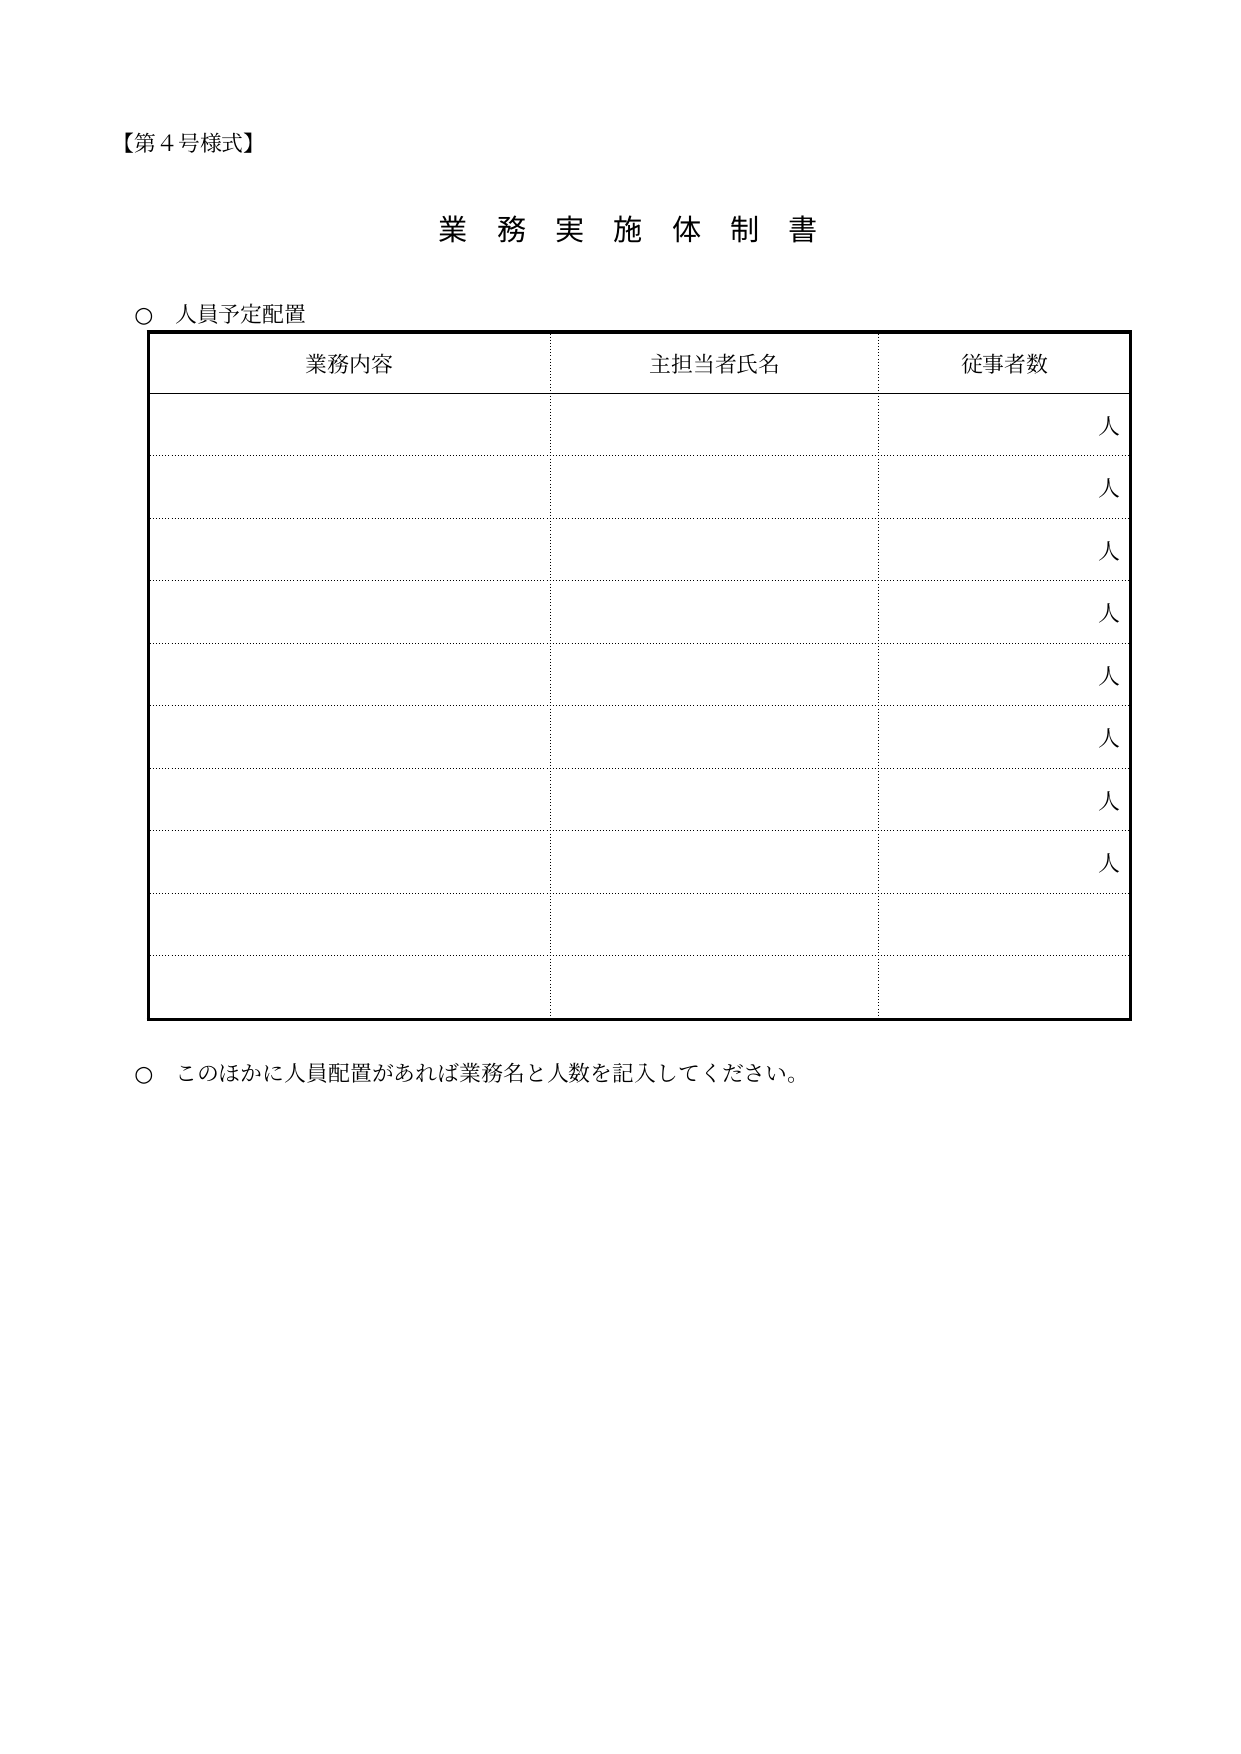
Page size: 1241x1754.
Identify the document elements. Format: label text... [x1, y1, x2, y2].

text 業 務 実 施 体 制 書 [112, 194, 1144, 262]
text 【第４号様式】 [112, 125, 1144, 159]
table_cell [150, 893, 551, 955]
table_cell 人 [879, 518, 1129, 580]
table_cell 人 [879, 455, 1129, 518]
table_cell [551, 830, 879, 893]
text ○ 人員予定配置 [134, 296, 1144, 330]
table_cell [150, 955, 551, 1018]
table_cell [551, 955, 879, 1018]
table_cell [150, 705, 551, 768]
table_cell [150, 518, 551, 580]
table_cell [150, 768, 551, 830]
table_cell [551, 394, 879, 455]
table_cell [879, 893, 1129, 955]
table_cell [551, 768, 879, 830]
table_cell 人 [879, 705, 1129, 768]
table_cell [150, 394, 551, 455]
table_cell [879, 955, 1129, 1018]
table_cell [551, 705, 879, 768]
table_header 業務内容 [150, 334, 551, 393]
table_cell [150, 643, 551, 705]
table_cell 人 [879, 643, 1129, 705]
table_cell [551, 580, 879, 643]
table_cell [150, 580, 551, 643]
table_cell [150, 455, 551, 518]
table_cell [551, 455, 879, 518]
table_header 主担当者氏名 [551, 334, 879, 393]
table_cell 人 [879, 830, 1129, 893]
table_cell [551, 518, 879, 580]
table_cell [551, 893, 879, 955]
table_cell [551, 643, 879, 705]
table_cell [150, 830, 551, 893]
table_cell 人 [879, 580, 1129, 643]
table_header 従事者数 [879, 334, 1129, 393]
table_cell 人 [879, 394, 1129, 455]
table_cell 人 [879, 768, 1129, 830]
text ○ このほかに人員配置があれば業務名と人数を記入してください。 [112, 1055, 1144, 1089]
